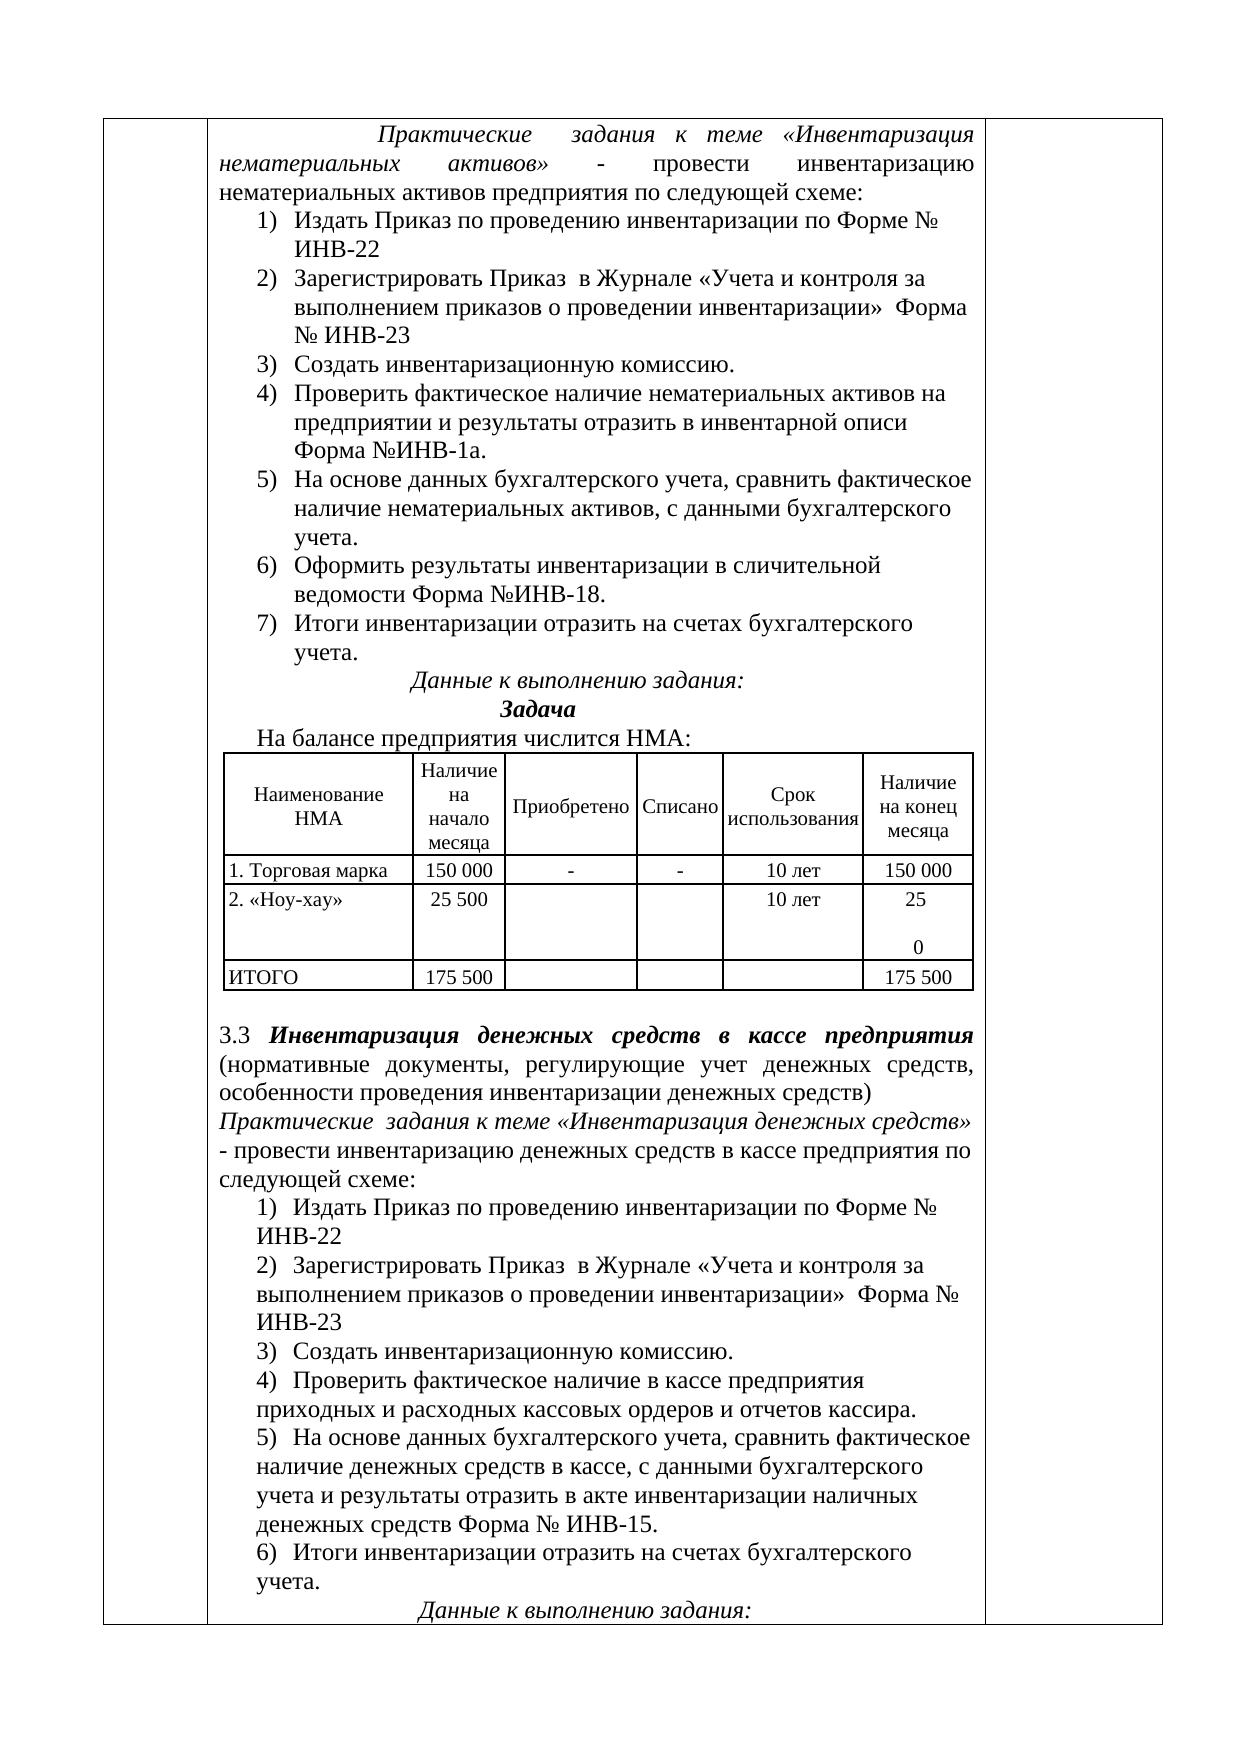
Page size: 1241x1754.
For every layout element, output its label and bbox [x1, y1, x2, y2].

table_cell [104, 119, 207, 1624]
table_cell [986, 119, 1162, 1624]
table_cell [208, 119, 985, 1624]
